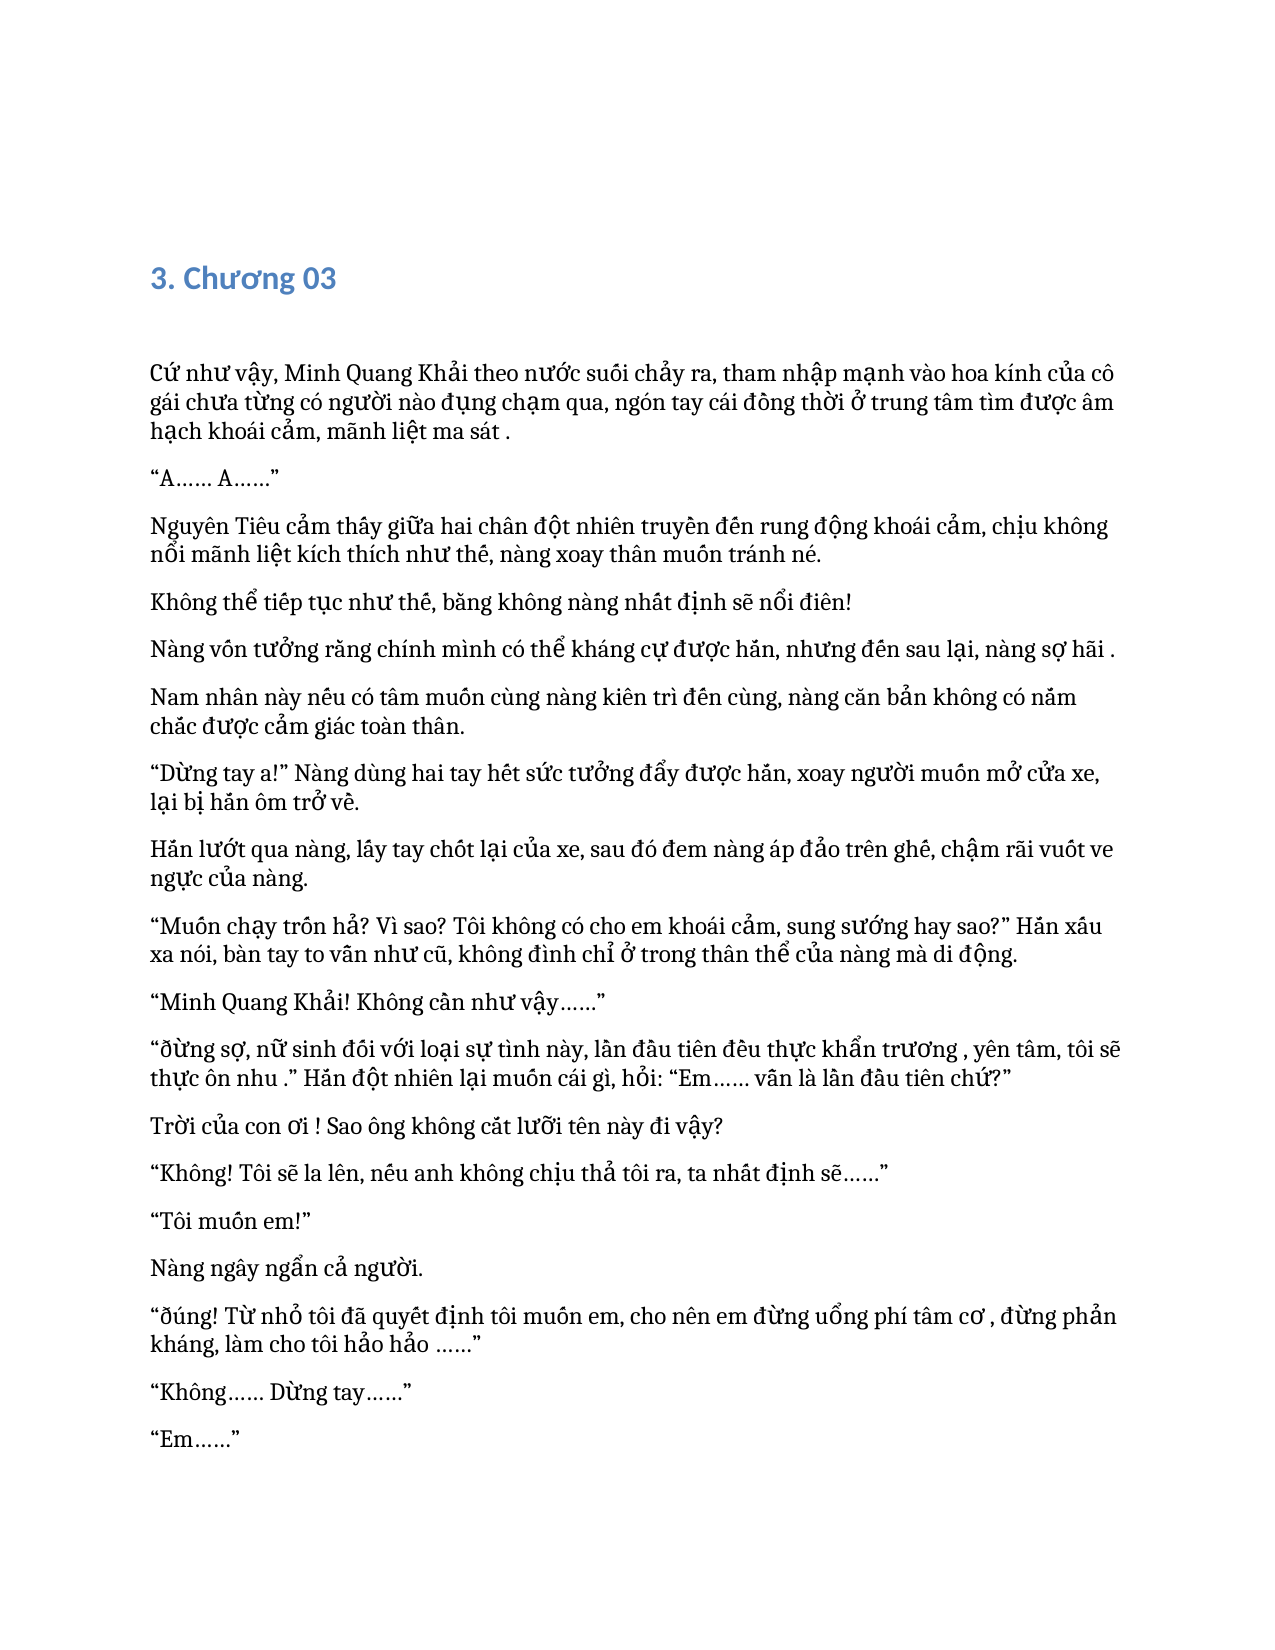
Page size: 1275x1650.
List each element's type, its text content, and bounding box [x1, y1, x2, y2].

text “Không! Tôi sẽ la lên, nếu anh không chịu thả tôi ra, ta nhất định sẽ……” [150, 1159, 1125, 1188]
text “Em……” [150, 1425, 1125, 1454]
text “Không…… Dừng tay……” [150, 1378, 1125, 1407]
text Nam nhân này nếu có tâm muốn cùng nàng kiên trì đến cùng, nàng căn bản không có nắm chắc được cảm giác toàn thân. [150, 683, 1125, 740]
text Nàng vốn tưởng rằng chính mình có thể kháng cự được hắn, nhưng đến sau lại, nàng sợ hãi . [150, 635, 1125, 664]
text Nguyên Tiêu cảm thấy giữa hai chân đột nhiên truyền đến rung động khoái cảm, chịu không nổi mãnh liệt kích thích như thế, nàng xoay thân muốn tránh né. [150, 512, 1125, 569]
text Nàng ngây ngẩn cả người. [150, 1254, 1125, 1283]
text Trời của con ơi ! Sao ông không cắt lưỡi tên này đi vậy? [150, 1112, 1125, 1140]
text “A…… A……” [150, 464, 1125, 493]
text Hắn lướt qua nàng, lấy tay chốt lại của xe, sau đó đem nàng áp đảo trên ghế, chậm rãi vuốt ve ngực của nàng. [150, 835, 1125, 893]
text “ðúng! Từ nhỏ tôi đã quyết định tôi muốn em, cho nên em đừng uổng phí tâm cơ , đừng phản kháng, làm cho tôi hảo hảo ……” [150, 1302, 1125, 1359]
text Cứ như vậy, Minh Quang Khải theo nước suối chảy ra, tham nhập mạnh vào hoa kính của cô gái chưa từng có người nào đụng chạm qua, ngón tay cái đồng thời ở trung tâm tìm được âm hạch khoái cảm, mãnh liệt ma sát . [150, 302, 1125, 445]
text “Dừng tay a!” Nàng dùng hai tay hết sức tưởng đẩy được hắn, xoay người muốn mở cửa xe, lại bị hắn ôm trở về. [150, 759, 1125, 817]
text “Muốn chạy trốn hả? Vì sao? Tôi không có cho em khoái cảm, sung sướng hay sao?” Hắn xấu xa nói, bàn tay to vẫn như cũ, không đình chỉ ở trong thân thể của nàng mà di động. [150, 912, 1125, 969]
text Không thể tiếp tục như thế, bằng không nàng nhất định sẽ nổi điên! [150, 588, 1125, 617]
subtitle 3. Chương 03 [150, 257, 1125, 298]
text “Tôi muốn em!” [150, 1207, 1125, 1235]
text “ðừng sợ, nữ sinh đối với loại sự tình này, lần đầu tiên đều thực khẩn trương , yên tâm, tôi sẽ thực ôn nhu .” Hắn đột nhiên lại muốn cái gì, hỏi: “Em…… vẫn là lần đầu tiên chứ?” [150, 1035, 1125, 1093]
text “Minh Quang Khải! Không cần như vậy……” [150, 988, 1125, 1017]
